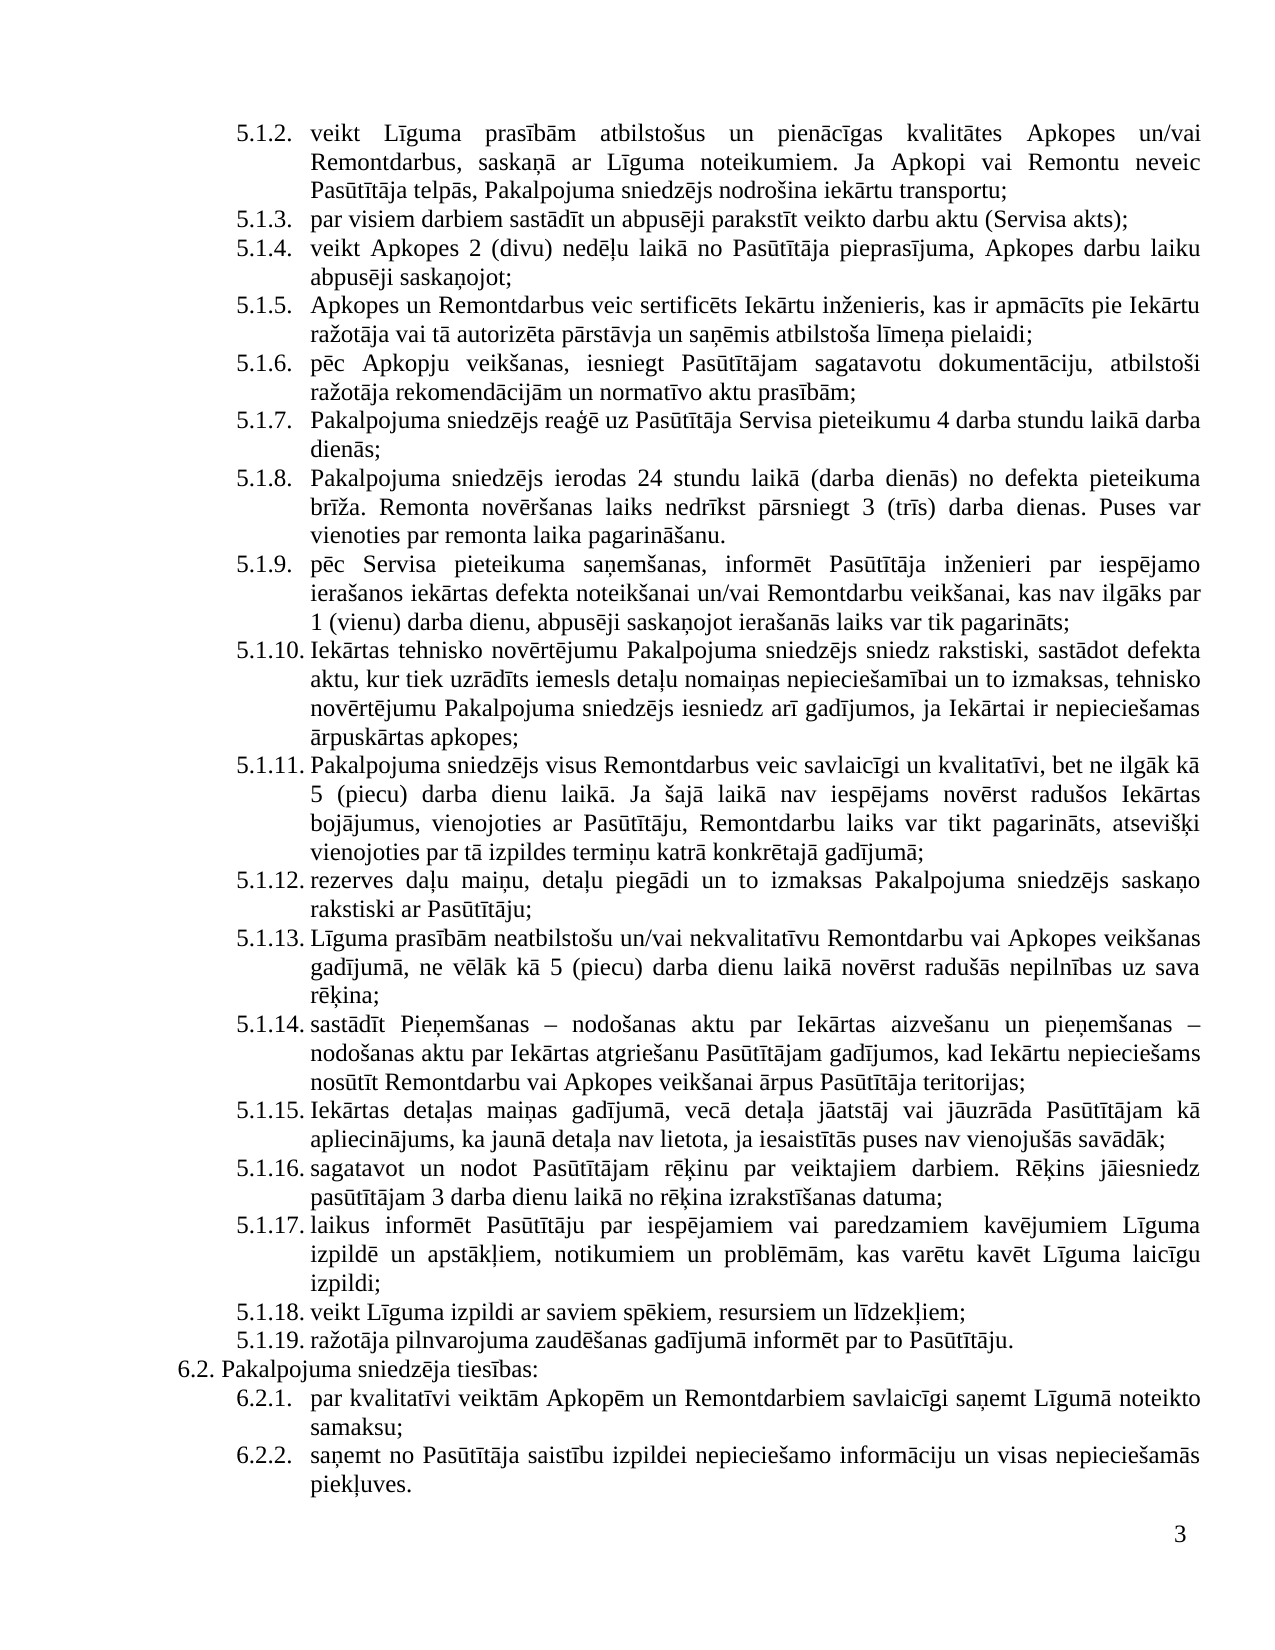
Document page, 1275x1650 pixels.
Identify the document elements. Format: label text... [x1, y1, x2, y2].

list par visiem darbiem sastādīt un abpusēji parakstīt veikto darbu aktu (Servisa akts); [236, 204, 1201, 233]
list pēc Servisa pieteikuma saņemšanas, informēt Pasūtītāja inženieri par iespējamo ierašanos iekārtas defekta noteikšanai un/vai Remontdarbu veikšanai, kas nav ilgāks par 1 (vienu) darba dienu, abpusēji saskaņojot ierašanās laiks var tik pagarināts; [236, 549, 1201, 636]
list laikus informēt Pasūtītāju par iespējamiem vai paredzamiem kavējumiem Līguma izpildē un apstākļiem, notikumiem un problēmām, kas varētu kavēt Līguma laicīgu izpildi; [236, 1211, 1201, 1297]
list Iekārtas detaļas maiņas gadījumā, vecā detaļa jāatstāj vai jāuzrāda Pasūtītājam kā apliecinājums, ka jaunā detaļa nav lietota, ja iesaistītās puses nav vienojušās savādāk; [236, 1096, 1201, 1153]
list ražotāja pilnvarojuma zaudēšanas gadījumā informēt par to Pasūtītāju. [236, 1326, 1201, 1354]
text 6.2. Pakalpojuma sniedzēja tiesības: [177, 1354, 1201, 1383]
list sagatavot un nodot Pasūtītājam rēķinu par veiktajiem darbiem. Rēķins jāiesniedz pasūtītājam 3 darba dienu laikā no rēķina izrakstīšanas datuma; [236, 1153, 1201, 1211]
list Iekārtas tehnisko novērtējumu Pakalpojuma sniedzējs sniedz rakstiski, sastādot defekta aktu, kur tiek uzrādīts iemesls detaļu nomaiņas nepieciešamībai un to izmaksas, tehnisko novērtējumu Pakalpojuma sniedzējs iesniedz arī gadījumos, ja Iekārtai ir nepieciešamas ārpuskārtas apkopes; [236, 636, 1201, 751]
list Pakalpojuma sniedzējs ierodas 24 stundu laikā (darba dienās) no defekta pieteikuma brīža. Remonta novēršanas laiks nedrīkst pārsniegt 3 (trīs) darba dienas. Puses var vienoties par remonta laika pagarināšanu. [236, 463, 1201, 549]
list veikt Apkopes 2 (divu) nedēļu laikā no Pasūtītāja pieprasījuma, Apkopes darbu laiku abpusēji saskaņojot; [236, 233, 1201, 291]
list Apkopes un Remontdarbus veic sertificēts Iekārtu inženieris, kas ir apmācīts pie Iekārtu ražotāja vai tā autorizēta pārstāvja un saņēmis atbilstoša līmeņa pielaidi; [236, 291, 1201, 348]
list veikt Līguma prasībām atbilstošus un pienācīgas kvalitātes Apkopes un/vai Remontdarbus, saskaņā ar Līguma noteikumiem. Ja Apkopi vai Remontu neveic Pasūtītāja telpās, Pakalpojuma sniedzējs nodrošina iekārtu transportu; [236, 118, 1201, 204]
list veikt Līguma izpildi ar saviem spēkiem, resursiem un līdzekļiem; [236, 1297, 1201, 1326]
list Līguma prasībām neatbilstošu un/vai nekvalitatīvu Remontdarbu vai Apkopes veikšanas gadījumā, ne vēlāk kā 5 (piecu) darba dienu laikā novērst radušās nepilnības uz sava rēķina; [236, 923, 1201, 1009]
list Pakalpojuma sniedzējs reaģē uz Pasūtītāja Servisa pieteikumu 4 darba stundu laikā darba dienās; [236, 406, 1201, 463]
list Pakalpojuma sniedzējs visus Remontdarbus veic savlaicīgi un kvalitatīvi, bet ne ilgāk kā 5 (piecu) darba dienu laikā. Ja šajā laikā nav iespējams novērst radušos Iekārtas bojājumus, vienojoties ar Pasūtītāju, Remontdarbu laiks var tikt pagarināts, atsevišķi vienojoties par tā izpildes termiņu katrā konkrētajā gadījumā; [236, 751, 1201, 866]
list sastādīt Pieņemšanas – nodošanas aktu par Iekārtas aizvešanu un pieņemšanas – nodošanas aktu par Iekārtas atgriešanu Pasūtītājam gadījumos, kad Iekārtu nepieciešams nosūtīt Remontdarbu vai Apkopes veikšanai ārpus Pasūtītāja teritorijas; [236, 1009, 1201, 1096]
text 6.2.1. par kvalitatīvi veiktām Apkopēm un Remontdarbiem savlaicīgi saņemt Līgumā noteikto samaksu; [236, 1383, 1201, 1441]
text 6.2.2. saņemt no Pasūtītāja saistību izpildei nepieciešamo informāciju un visas nepieciešamās piekļuves. [236, 1441, 1201, 1498]
list rezerves daļu maiņu, detaļu piegādi un to izmaksas Pakalpojuma sniedzējs saskaņo rakstiski ar Pasūtītāju; [236, 866, 1201, 923]
list pēc Apkopju veikšanas, iesniegt Pasūtītājam sagatavotu dokumentāciju, atbilstoši ražotāja rekomendācijām un normatīvo aktu prasībām; [236, 348, 1201, 406]
